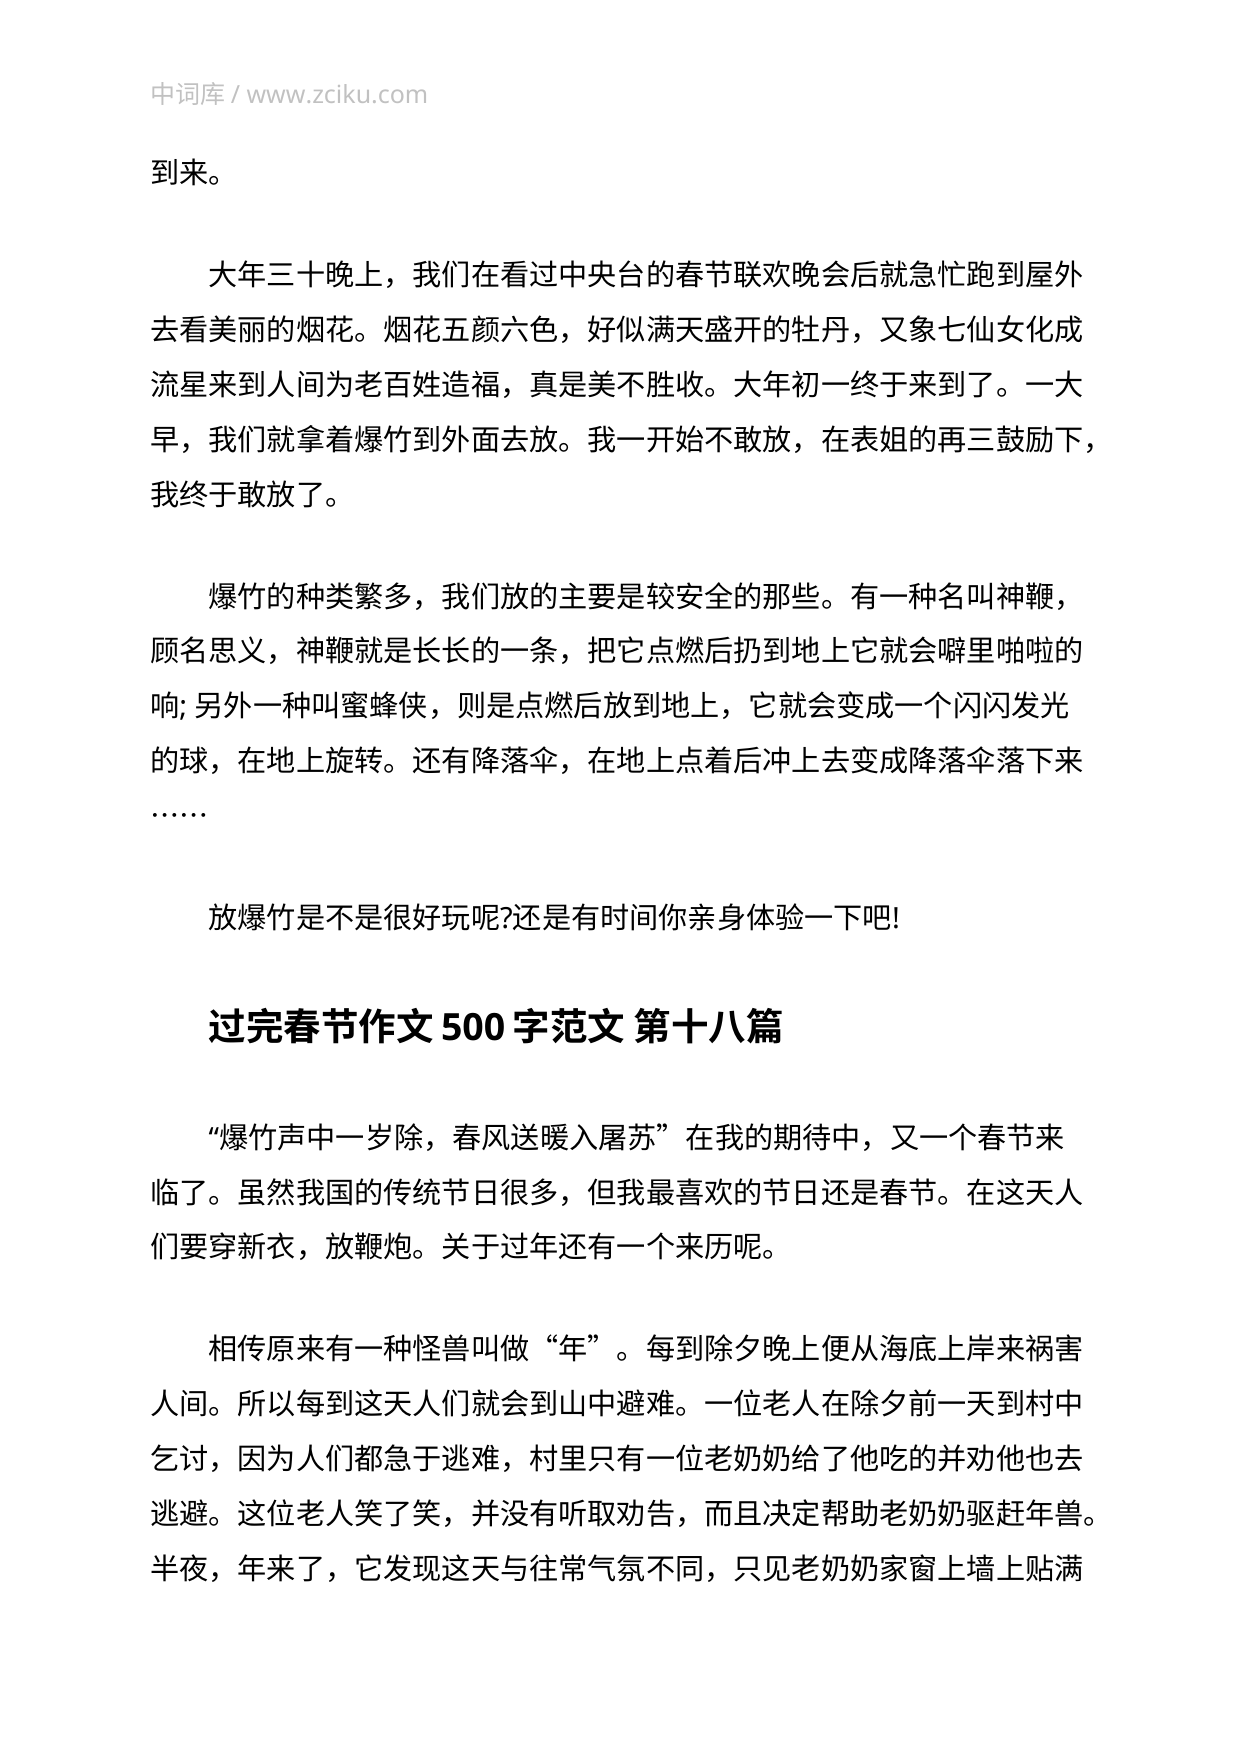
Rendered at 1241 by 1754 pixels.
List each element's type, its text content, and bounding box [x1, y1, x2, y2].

text “爆竹声中一岁除，春风送暖入屠苏”在我的期待中，又一个春节来临了。虽然我国的传统节日很多，但我最喜欢的节日还是春节。在这天人们要穿新衣，放鞭炮。关于过年还有一个来历呢。 [150, 1114, 1090, 1266]
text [150, 150, 1090, 192]
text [150, 1326, 1090, 1588]
text 放爆竹是不是很好玩呢?还是有时间你亲身体验一下吧! [150, 894, 1090, 937]
text 大年三十晚上，我们在看过中央台的春节联欢晚会后就急忙跑到屋外去看美丽的烟花。烟花五颜六色，好似满天盛开的牡丹，又象七仙女化成流星来到人间为老百姓造福，真是美不胜收。大年初一终于来到了。一大早，我们就拿着爆竹到外面去放。我一开始不敢放，在表姐的再三鼓励下，我终于敢放了。 [150, 252, 1090, 514]
text 爆竹的种类繁多，我们放的主要是较安全的那些。有一种名叫神鞭，顾名思义，神鞭就是长长的一条，把它点燃后扔到地上它就会噼里啪啦的响; 另外一种叫蜜蜂侠，则是点燃后放到地上，它就会变成一个闪闪发光的球，在地上旋转。还有降落伞，在地上点着后冲上去变成降落伞落下来…… [150, 573, 1090, 835]
text 过完春节作文500字范文 第十八篇 [150, 997, 1090, 1051]
